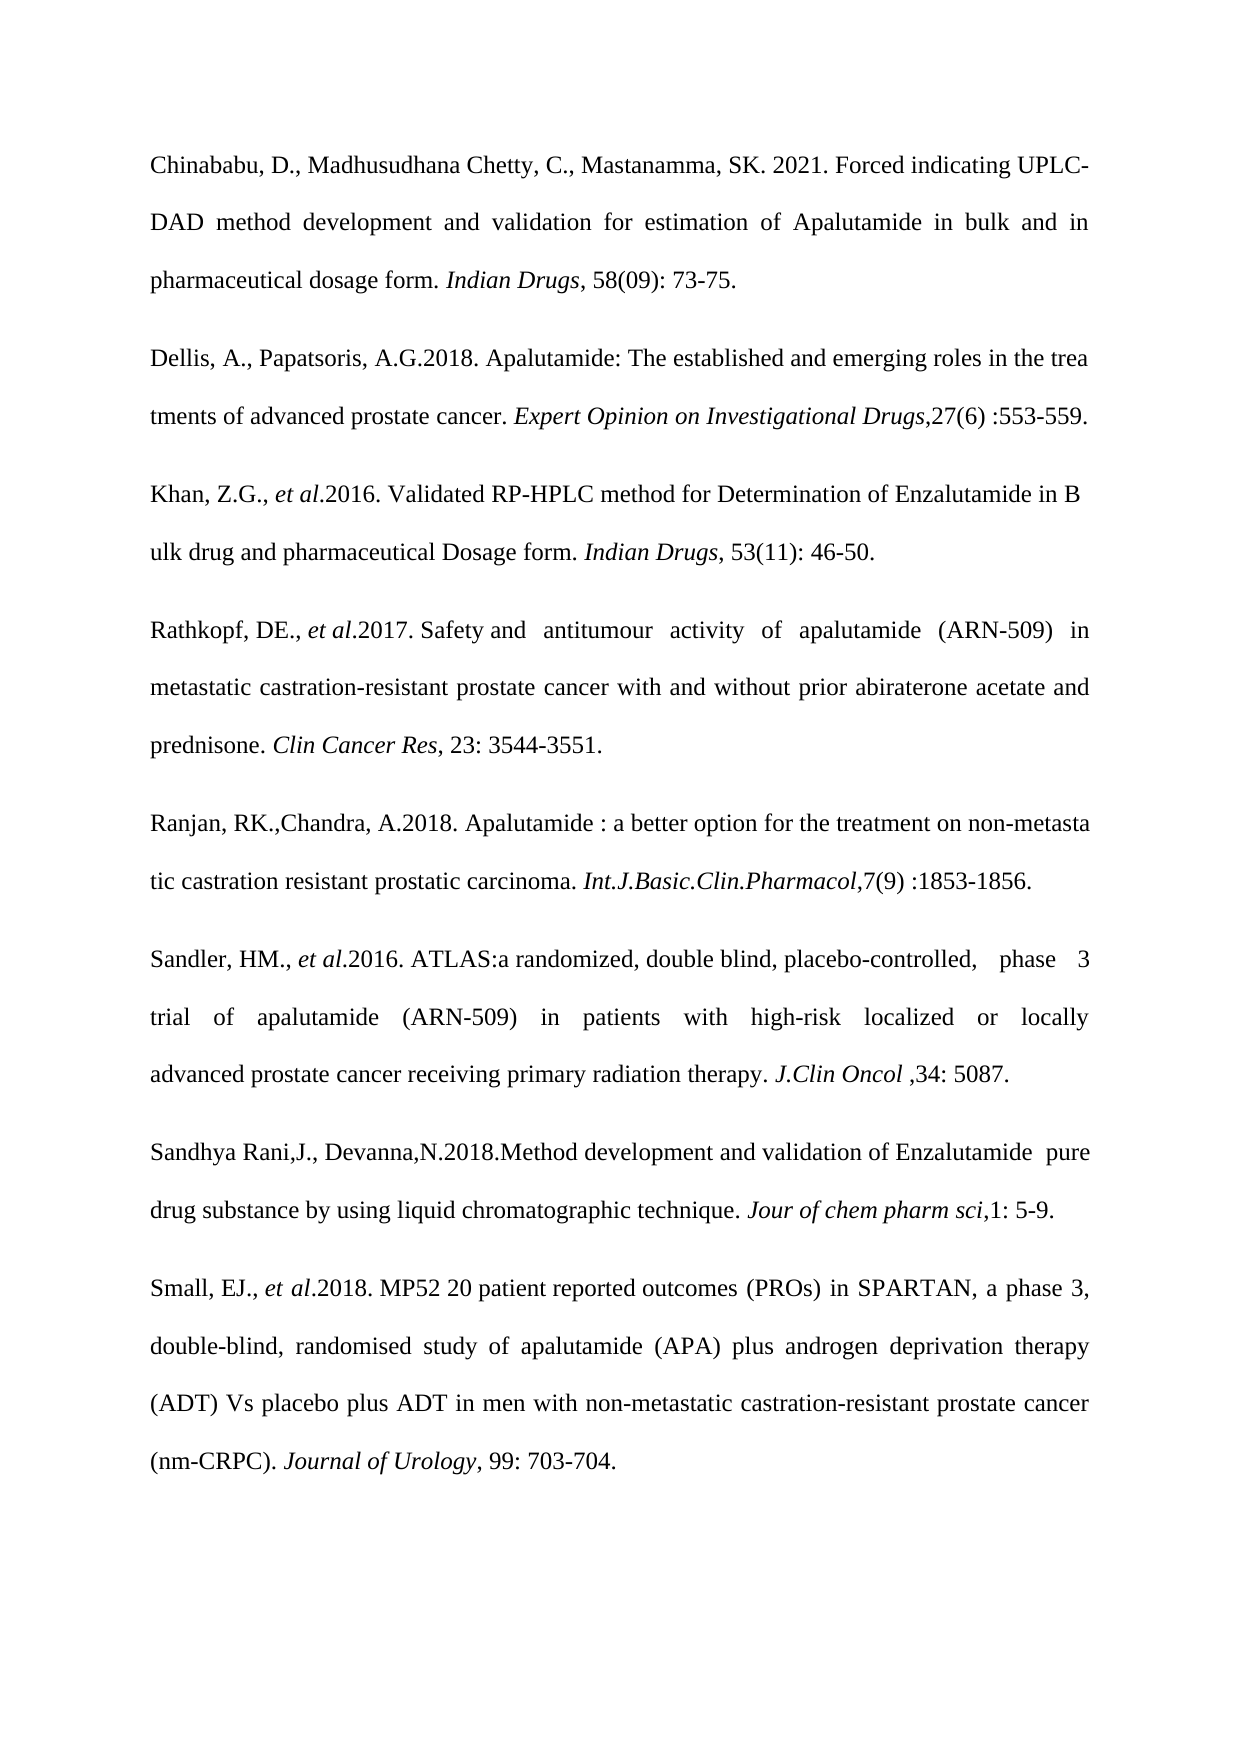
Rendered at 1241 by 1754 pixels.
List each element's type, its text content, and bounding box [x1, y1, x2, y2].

text Rathkopf, DE., et al.2017. Safety and antitumour activity of apalutamide (ARN-509) in metastatic castration-resistant prostate cancer with and without prior abiraterone acetate and prednisone. Clin Cancer Res, 23: 3544-3551. [150, 615, 1090, 759]
text Small, EJ., et al.2018. MP52 20 patient reported outcomes (PROs) in SPARTAN, a phase 3, double-blind, randomised study of apalutamide (APA) plus androgen deprivation therapy (ADT) Vs placebo plus ADT in men with non-metastatic castration-resistant prostate cancer (nm-CRPC). Journal of Urology, 99: 703-704. [150, 1273, 1090, 1474]
text Sandhya Rani,J., Devanna,N.2018.Method development and validation of Enzalutamide pure drug substance by using liquid chromatographic technique. Jour of chem pharm sci,1: 5-9. [150, 1137, 1090, 1224]
text Ranjan, RK.,Chandra, A.2018. Apalutamide : a better option for the treatment on non-metastatic castration resistant prostatic carcinoma. Int.J.Basic.Clin.Pharmacol,7(9) :1853-1856. [150, 808, 1090, 894]
text Khan, Z.G., et al.2016. Validated RP-HPLC method for Determination of Enzalutamide in Bulk drug and pharmaceutical Dosage form. Indian Drugs, 53(11): 46-50. [150, 479, 1090, 565]
text Chinababu, D., Madhusudhana Chetty, C., Mastanamma, SK. 2021. Forced indicating UPLC-DAD method development and validation for estimation of Apalutamide in bulk and in pharmaceutical dosage form. Indian Drugs, 58(09): 73-75. [150, 150, 1090, 294]
text Sandler, HM., et al.2016. ATLAS:a randomized, double blind, placebo-controlled, phase 3 trial of apalutamide (ARN-509) in patients with high-risk localized or locally advanced prostate cancer receiving primary radiation therapy. J.Clin Oncol ,34: 5087. [150, 944, 1090, 1088]
text Dellis, A., Papatsoris, A.G.2018. Apalutamide: The established and emerging roles in the treatments of advanced prostate cancer. Expert Opinion on Investigational Drugs,27(6) :553-559. [150, 343, 1090, 429]
